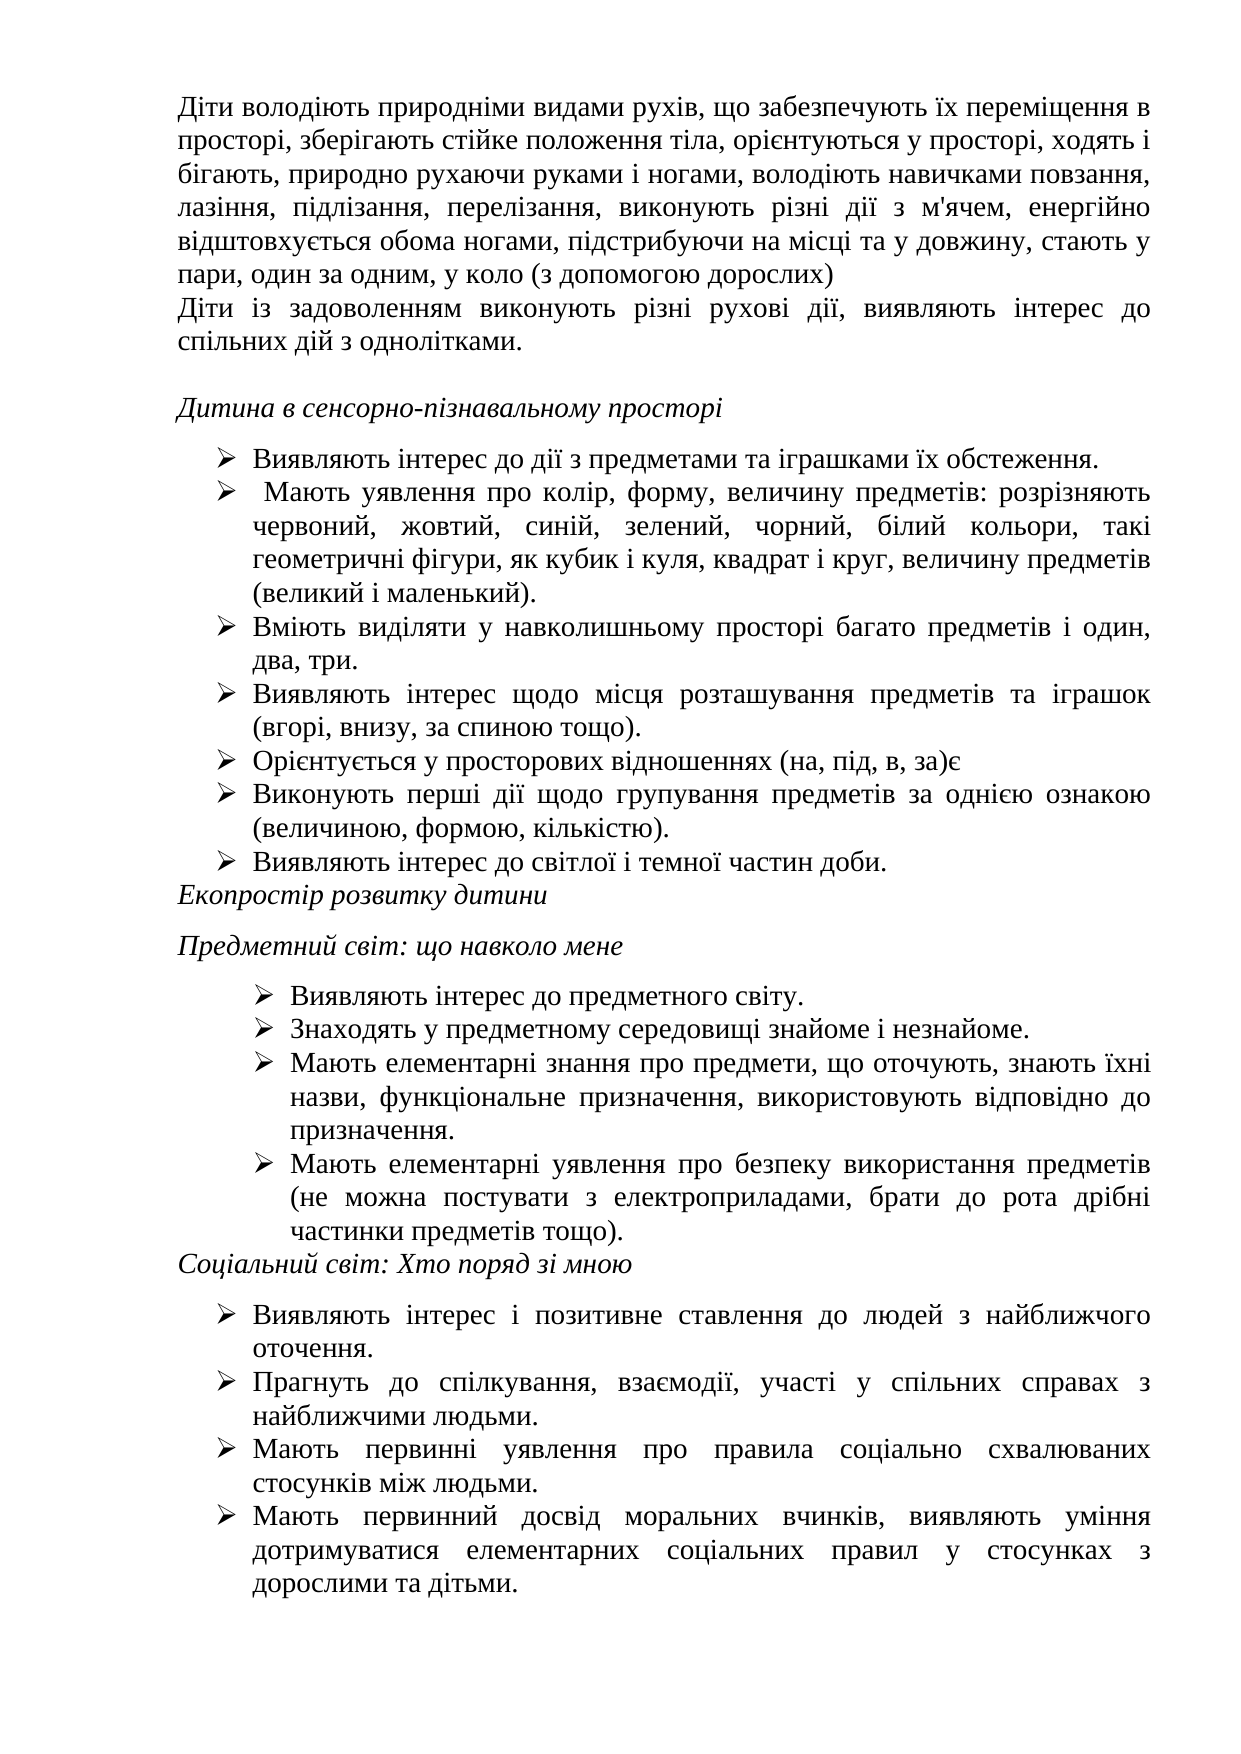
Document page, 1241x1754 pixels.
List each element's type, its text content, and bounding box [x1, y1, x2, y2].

list Виявляють інтерес до дії з предметами та іграшками їх обстеження. [215, 441, 1152, 474]
list Знаходять у предметному середовищі знайоме і незнайоме. [252, 1012, 1152, 1045]
text Дитина в сенсорно-пізнавальному просторі [177, 391, 1152, 424]
list Мають первинний досвід моральних вчинків, виявляють уміння дотримуватися елементарних соціальних правил у стосунках з дорослими та дітьми. [215, 1498, 1152, 1599]
list Виявляють інтерес до предметного світу. [252, 978, 1152, 1012]
list Виявляють інтерес щодо місця розташування предметів та іграшок (вгорі, внизу, за спиною тощо). [215, 676, 1152, 743]
text Соціальний світ: Хто поряд зі мною [177, 1247, 1152, 1280]
text Діти із задоволенням виконують різні рухові дії, виявляють інтерес до спільних дій з однолітками. [177, 290, 1152, 357]
list Виявляють інтерес до світлої і темної частин доби. [215, 844, 1152, 877]
list Мають елементарні уявлення про безпеку використання предметів (не можна постувати з електроприладами, брати до рота дрібні частинки предметів тощо). [252, 1146, 1152, 1247]
list Мають первинні уявлення про правила соціально схвалюваних стосунків між людьми. [215, 1431, 1152, 1498]
text Предметний світ: що навколо мене [177, 928, 1152, 961]
list Виконують перші дії щодо групування предметів за однією ознакою (величиною, формою, кількістю). [215, 777, 1152, 844]
list Мають елементарні знання про предмети, що оточують, знають їхні назви, функціональне призначення, використовують відповідно до призначення. [252, 1045, 1152, 1146]
list Виявляють інтерес і позитивне ставлення до людей з найближчого оточення. [215, 1297, 1152, 1364]
list Вміють виділяти у навколишньому просторі багато предметів і один, два, три. [215, 609, 1152, 676]
text Екопростір розвитку дитини [177, 877, 1152, 911]
list Прагнуть до спілкування, взаємодії, участі у спільних справах з найближчими людьми. [215, 1364, 1152, 1431]
list Мають уявлення про колір, форму, величину предметів: розрізняють червоний, жовтий, синій, зелений, чорний, білий кольори, такі геометричні фігури, як кубик і куля, квадрат і круг, величину предметів (великий і маленький). [215, 474, 1152, 609]
text Діти володіють природніми видами рухів, що забезпечують їх переміщення в просторі, зберігають стійке положення тіла, орієнтуються у просторі, ходять і бігають, природно рухаючи руками і ногами, володіють навичками повзання, лазіння, підлізання, перелізання, виконують різні дії з м'ячем, енергійно відштовхується обома ногами, підстрибуючи на місці та у довжину, стають у пари, один за одним, у коло (з допомогою дорослих) [177, 89, 1152, 290]
list Орієнтується у просторових відношеннях (на, під, в, за)є [215, 743, 1152, 777]
